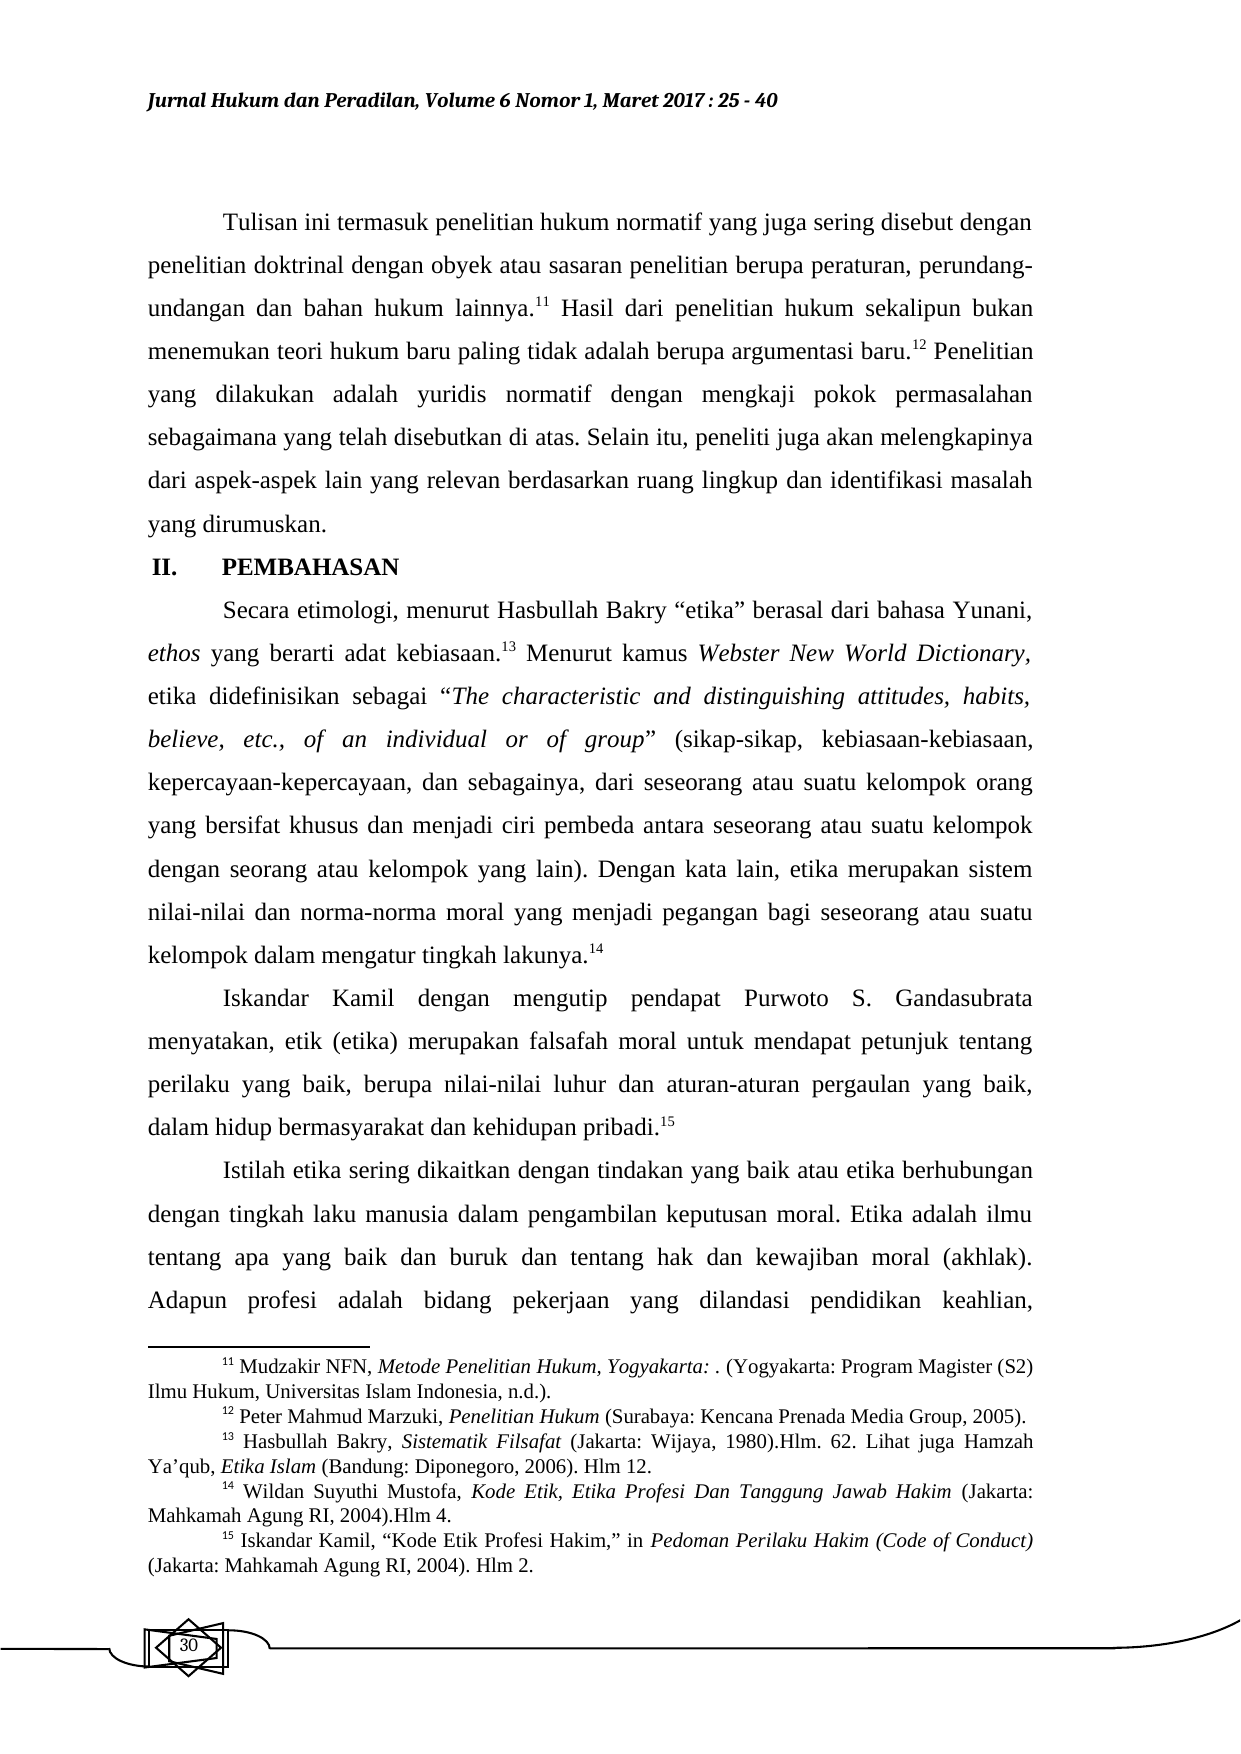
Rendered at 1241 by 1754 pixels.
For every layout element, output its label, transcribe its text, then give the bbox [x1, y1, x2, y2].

text Secara etimologi, menurut Hasbullah Bakry “etika” berasal dari bahasa Yunani, ethos yang berarti adat kebiasaan. Menurut kamus Webster New World Dictionary, etika didefinisikan sebagai “The characteristic and distinguishing attitudes, habits, believe, etc., of an individual or of group” (sikap-sikap, kebiasaan-kebiasaan, kepercayaan-kepercayaan, dan sebagainya, dari seseorang atau suatu kelompok orang yang bersifat khusus dan menjadi ciri pembeda antara seseorang atau suatu kelompok dengan seorang atau kelompok yang lain). Dengan kata lain, etika merupakan sistem nilai-nilai dan norma-norma moral yang menjadi pegangan bagi seseorang atau suatu kelompok dalam mengatur tingkah lakunya. [148, 595, 1033, 969]
text Iskandar Kamil dengan mengutip pendapat Purwoto S. Gandasubrata menyatakan, etik (etika) merupakan falsafah moral untuk mendapat petunjuk tentang perilaku yang baik, berupa nilai-nilai luhur dan aturan-aturan pergaulan yang baik, dalam hidup bermasyarakat dan kehidupan pribadi. [148, 983, 1033, 1141]
text Tulisan ini termasuk penelitian hukum normatif yang juga sering disebut dengan penelitian doktrinal dengan obyek atau sasaran penelitian berupa peraturan, perundang-undangan dan bahan hukum lainnya. Hasil dari penelitian hukum sekalipun bukan menemukan teori hukum baru paling tidak adalah berupa argumentasi baru. Penelitian yang dilakukan adalah yuridis normatif dengan mengkaji pokok permasalahan sebagaimana yang telah disebutkan di atas. Selain itu, peneliti juga akan melengkapinya dari aspek-aspek lain yang relevan berdasarkan ruang lingkup dan identifikasi masalah yang dirumuskan. [148, 207, 1033, 537]
list PEMBAHASAN [177, 552, 1033, 581]
